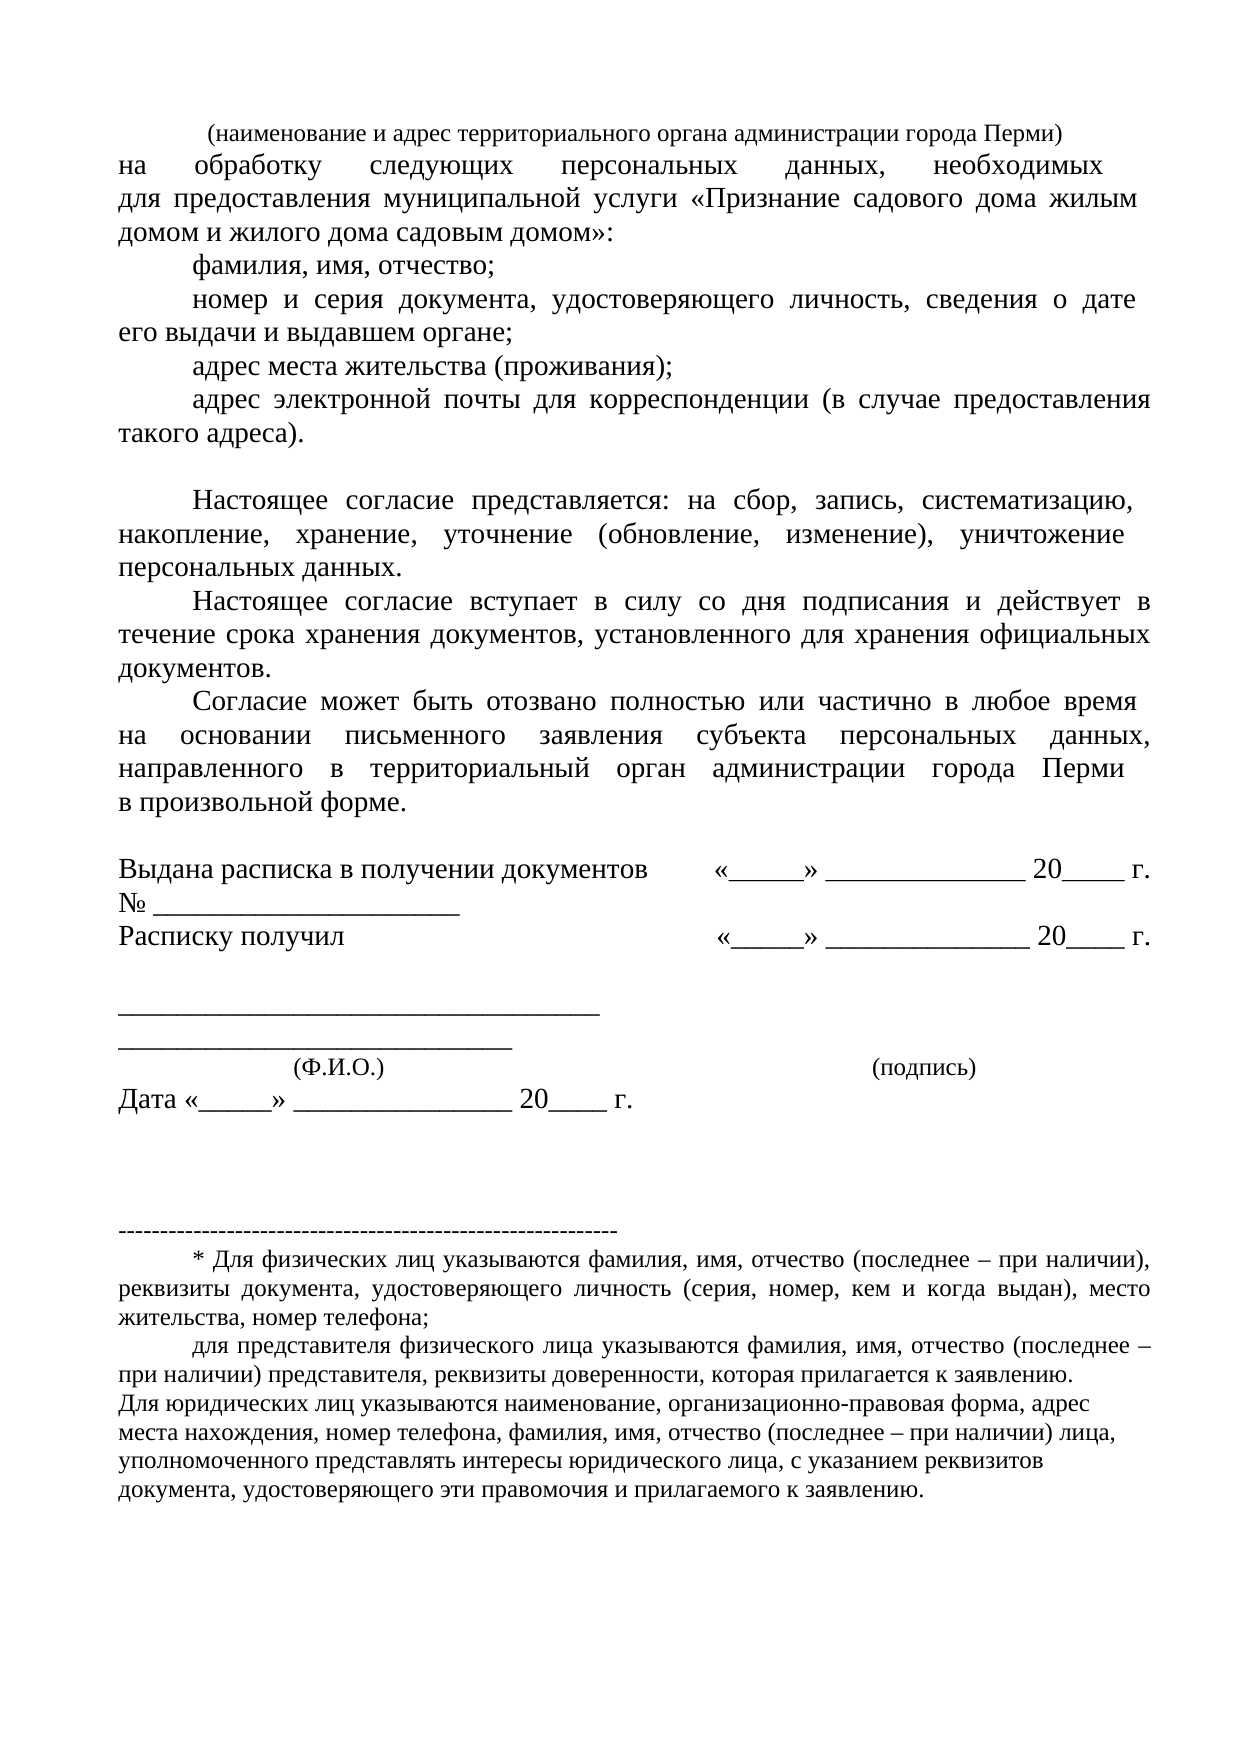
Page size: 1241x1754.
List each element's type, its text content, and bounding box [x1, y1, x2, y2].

text для представителя физического лица указываются фамилия, имя, отчество (последнее – при наличии) представителя, реквизиты доверенности, которая прилагается к заявлению. [118, 1330, 1152, 1388]
text Выдана расписка в получении документов «______» ________________ 20_____ г. [118, 851, 1152, 885]
text * Для физических лиц указываются фамилия, имя, отчество (последнее – при наличии), реквизиты документа, удостоверяющего личность (серия, номер, кем и когда выдан), место жительства, номер телефона; [118, 1244, 1152, 1330]
text № _____________________ [118, 885, 1152, 918]
text Согласие может быть отозвано полностью или частично в любое время на основании письменного заявления субъекта персональных данных, направленного в территориальный орган администрации города Перми в произвольной форме. [118, 683, 1152, 818]
text фамилия, имя, отчество; [118, 247, 1152, 281]
text Настоящее согласие вступает в силу со дня подписания и действует в течение срока хранения документов, установленного для хранения официальных документов. [118, 583, 1152, 683]
text на обработку следующих персональных данных, необходимых для предоставления муниципальной услуги «Признание садового дома жилым домом и жилого дома садовым домом»: [118, 147, 1152, 247]
text адрес места жительства (проживания); [118, 348, 1152, 382]
text (наименование и адрес территориального органа администрации города Перми) [118, 118, 1152, 147]
text адрес электронной почты для корреспонденции (в случае предоставления такого адреса). [118, 382, 1152, 449]
text Расписку получил «_____» ______________ 20____ г. [118, 918, 1152, 952]
text Настоящее согласие представляется: на сбор, запись, систематизацию, накопление, хранение, уточнение (обновление, изменение), уничтожение персональных данных. [118, 482, 1152, 583]
text _________________________________ ___________________________ [118, 985, 1152, 1052]
text Для юридических лиц указываются наименование, организационно-правовая форма, адрес места нахождения, номер телефона, фамилия, имя, отчество (последнее – при наличии) лица, уполномоченного представлять интересы юридического лица, с указанием реквизитов документа, удостоверяющего эти правомочия и прилагаемого к заявлению. [118, 1388, 1152, 1503]
text Дата «_____» _______________ 20____ г. [118, 1081, 1152, 1115]
text номер и серия документа, удостоверяющего личность, сведения о дате его выдачи и выдавшем органе; [118, 281, 1152, 348]
text (Ф.И.О.) (подпись) [118, 1052, 1152, 1081]
text ------------------------------------------------------------ [118, 1215, 1152, 1244]
